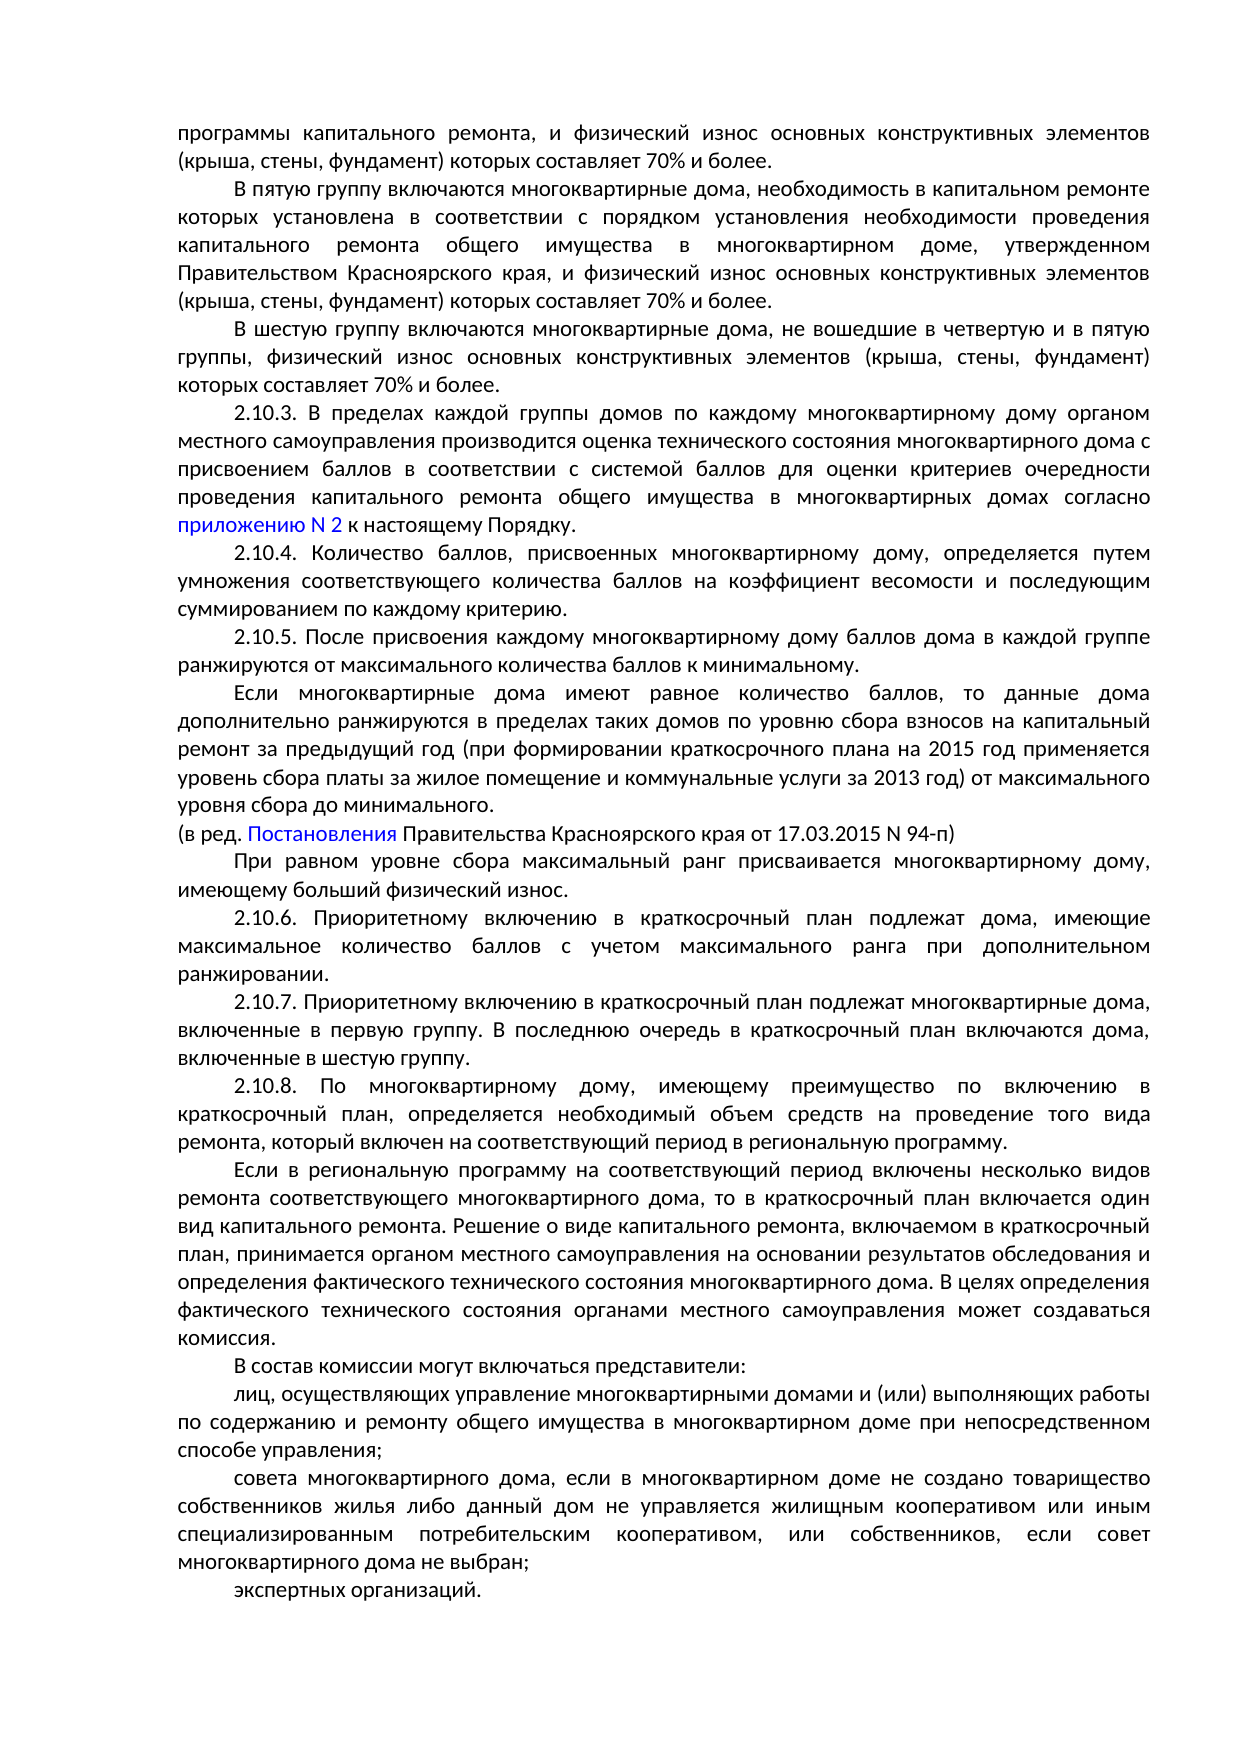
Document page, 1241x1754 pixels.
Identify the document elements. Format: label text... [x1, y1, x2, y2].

text Если в региональную программу на соответствующий период включены несколько видов ремонта соответствующего многоквартирного дома, то в краткосрочный план включается один вид капитального ремонта. Решение о виде капитального ремонта, включаемом в краткосрочный план, принимается органом местного самоуправления на основании результатов обследования и определения фактического технического состояния многоквартирного дома. В целях определения фактического технического состояния органами местного самоуправления может создаваться комиссия. [177, 1155, 1152, 1351]
text 2.10.7. Приоритетному включению в краткосрочный план подлежат многоквартирные дома, включенные в первую группу. В последнюю очередь в краткосрочный план включаются дома, включенные в шестую группу. [177, 987, 1152, 1071]
text 2.10.4. Количество баллов, присвоенных многоквартирному дому, определяется путем умножения соответствующего количества баллов на коэффициент весомости и последующим суммированием по каждому критерию. [177, 538, 1152, 622]
text Если многоквартирные дома имеют равное количество баллов, то данные дома дополнительно ранжируются в пределах таких домов по уровню сбора взносов на капитальный ремонт за предыдущий год (при формировании краткосрочного плана на 2015 год применяется уровень сбора платы за жилое помещение и коммунальные услуги за 2013 год) от максимального уровня сбора до минимального. [177, 678, 1152, 819]
text 2.10.5. После присвоения каждому многоквартирному дому баллов дома в каждой группе ранжируются от максимального количества баллов к минимальному. [177, 622, 1152, 678]
text В пятую группу включаются многоквартирные дома, необходимость в капитальном ремонте которых установлена в соответствии с порядком установления необходимости проведения капитального ремонта общего имущества в многоквартирном доме, утвержденном Правительством Красноярского края, и физический износ основных конструктивных элементов (крыша, стены, фундамент) которых составляет 70% и более. [177, 174, 1152, 314]
text В шестую группу включаются многоквартирные дома, не вошедшие в четвертую и в пятую группы, физический износ основных конструктивных элементов (крыша, стены, фундамент) которых составляет 70% и более. [177, 314, 1152, 398]
text 2.10.3. В пределах каждой группы домов по каждому многоквартирному дому органом местного самоуправления производится оценка технического состояния многоквартирного дома с присвоением баллов в соответствии с системой баллов для оценки критериев очередности проведения капитального ремонта общего имущества в многоквартирных домах согласно приложению N 2 к настоящему Порядку. [177, 398, 1152, 538]
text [177, 118, 1152, 174]
text 2.10.6. Приоритетному включению в краткосрочный план подлежат дома, имеющие максимальное количество баллов с учетом максимального ранга при дополнительном ранжировании. [177, 903, 1152, 987]
text экспертных организаций. [177, 1575, 1152, 1603]
text совета многоквартирного дома, если в многоквартирном доме не создано товарищество собственников жилья либо данный дом не управляется жилищным кооперативом или иным специализированным потребительским кооперативом, или собственников, если совет многоквартирного дома не выбран; [177, 1463, 1152, 1575]
text лиц, осуществляющих управление многоквартирными домами и (или) выполняющих работы по содержанию и ремонту общего имущества в многоквартирном доме при непосредственном способе управления; [177, 1379, 1152, 1463]
text В состав комиссии могут включаться представители: [177, 1351, 1152, 1379]
text При равном уровне сбора максимальный ранг присваивается многоквартирному дому, имеющему больший физический износ. [177, 847, 1152, 903]
text (в ред. Постановления Правительства Красноярского края от 17.03.2015 N 94-п) [177, 819, 1152, 847]
text 2.10.8. По многоквартирному дому, имеющему преимущество по включению в краткосрочный план, определяется необходимый объем средств на проведение того вида ремонта, который включен на соответствующий период в региональную программу. [177, 1071, 1152, 1155]
